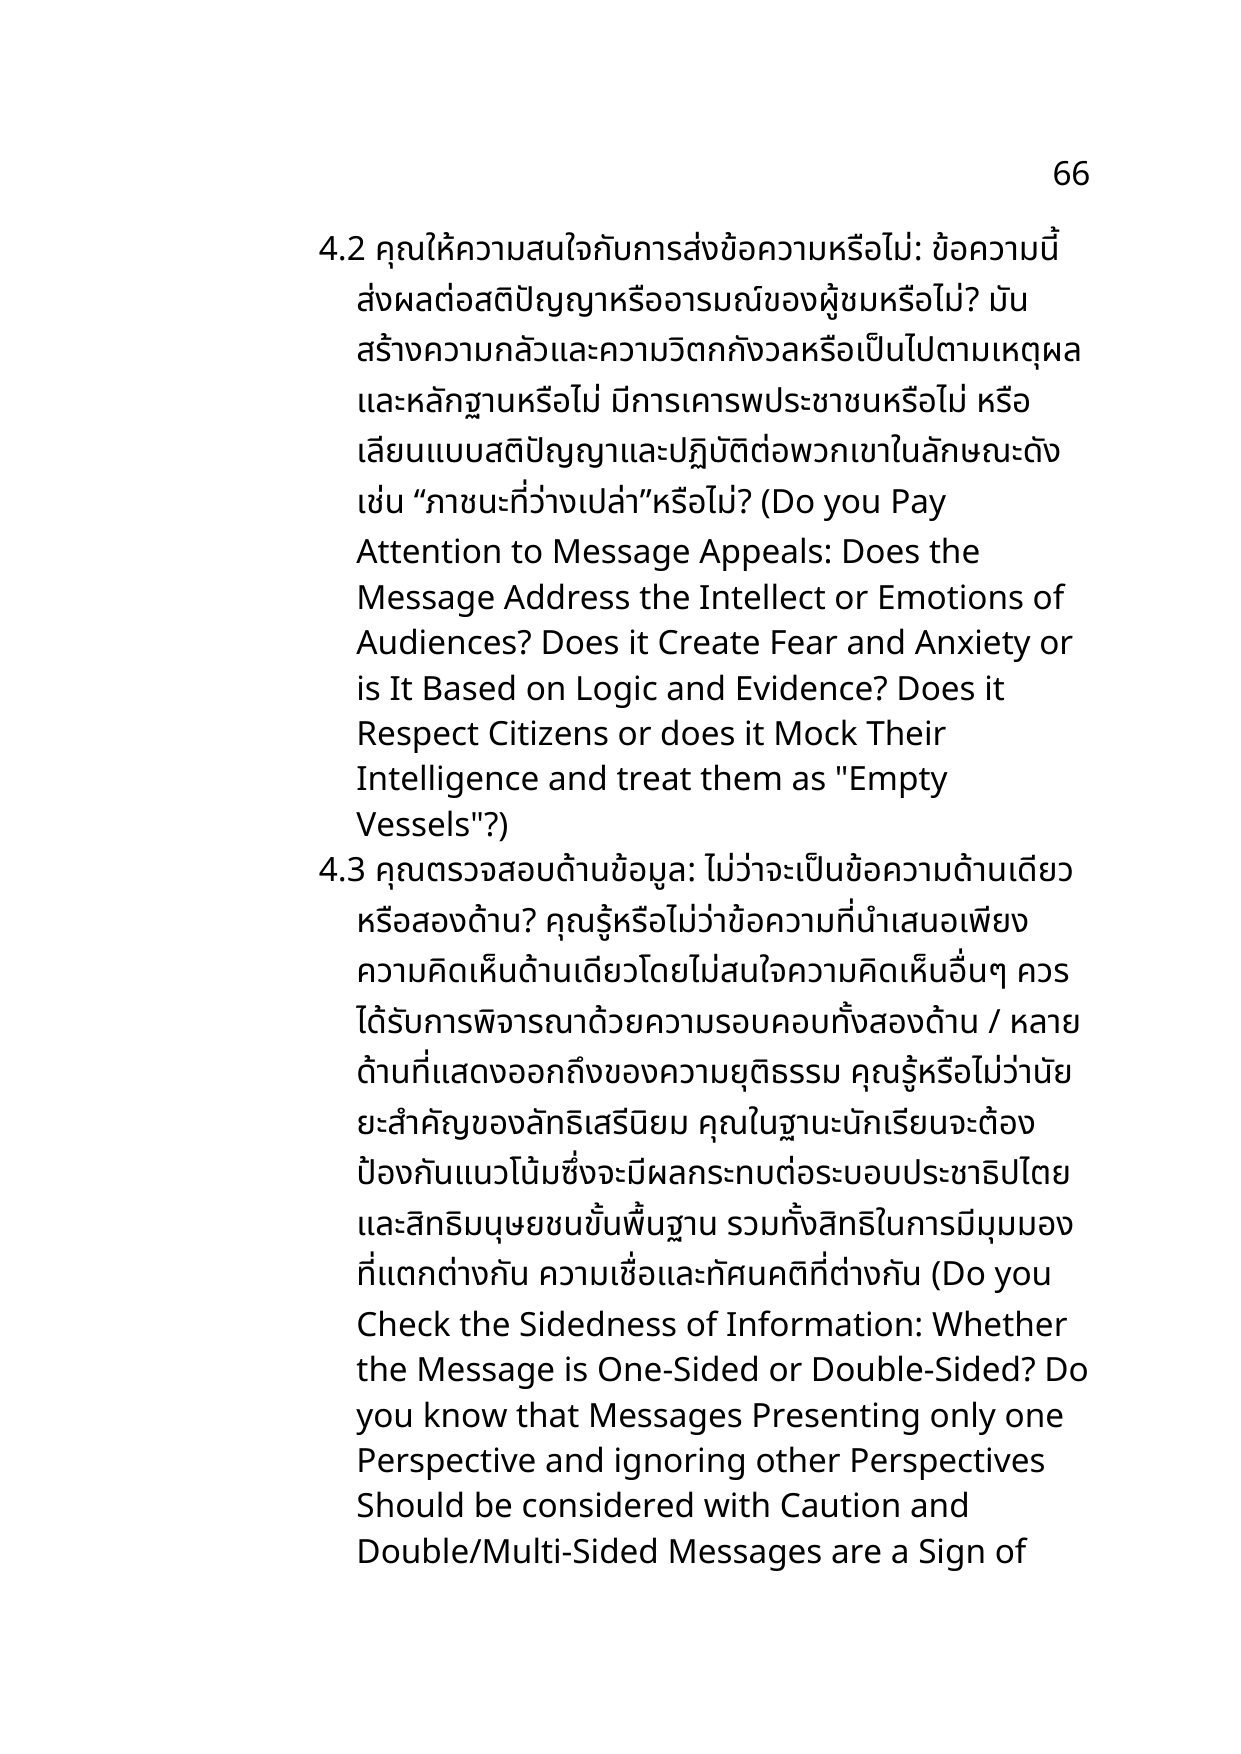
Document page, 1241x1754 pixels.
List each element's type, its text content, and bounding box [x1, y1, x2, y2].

list คุณให้ความสนใจกับการส่งข้อความหรือไม่: ข้อความนี้ส่งผลต่อสติปัญญาหรืออารมณ์ของผู้ชมหรือไม่? มันสร้างความกลัวและความวิตกกังวลหรือเป็นไปตามเหตุผลและหลักฐานหรือไม่ มีการเคารพประชาชนหรือไม่ หรือเลียนแบบสติปัญญาและปฏิบัติต่อพวกเขาในลักษณะดังเช่น “ภาชนะที่ว่างเปล่า”หรือไม่? (Do you Pay Attention to Message Appeals: Does the Message Address the Intellect or Emotions of Audiences? Does it Create Fear and Anxiety or is It Based on Logic and Evidence? Does it Respect Citizens or does it Mock Their Intelligence and treat them as "Empty Vessels"?) [319, 225, 1090, 846]
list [319, 846, 1090, 1573]
